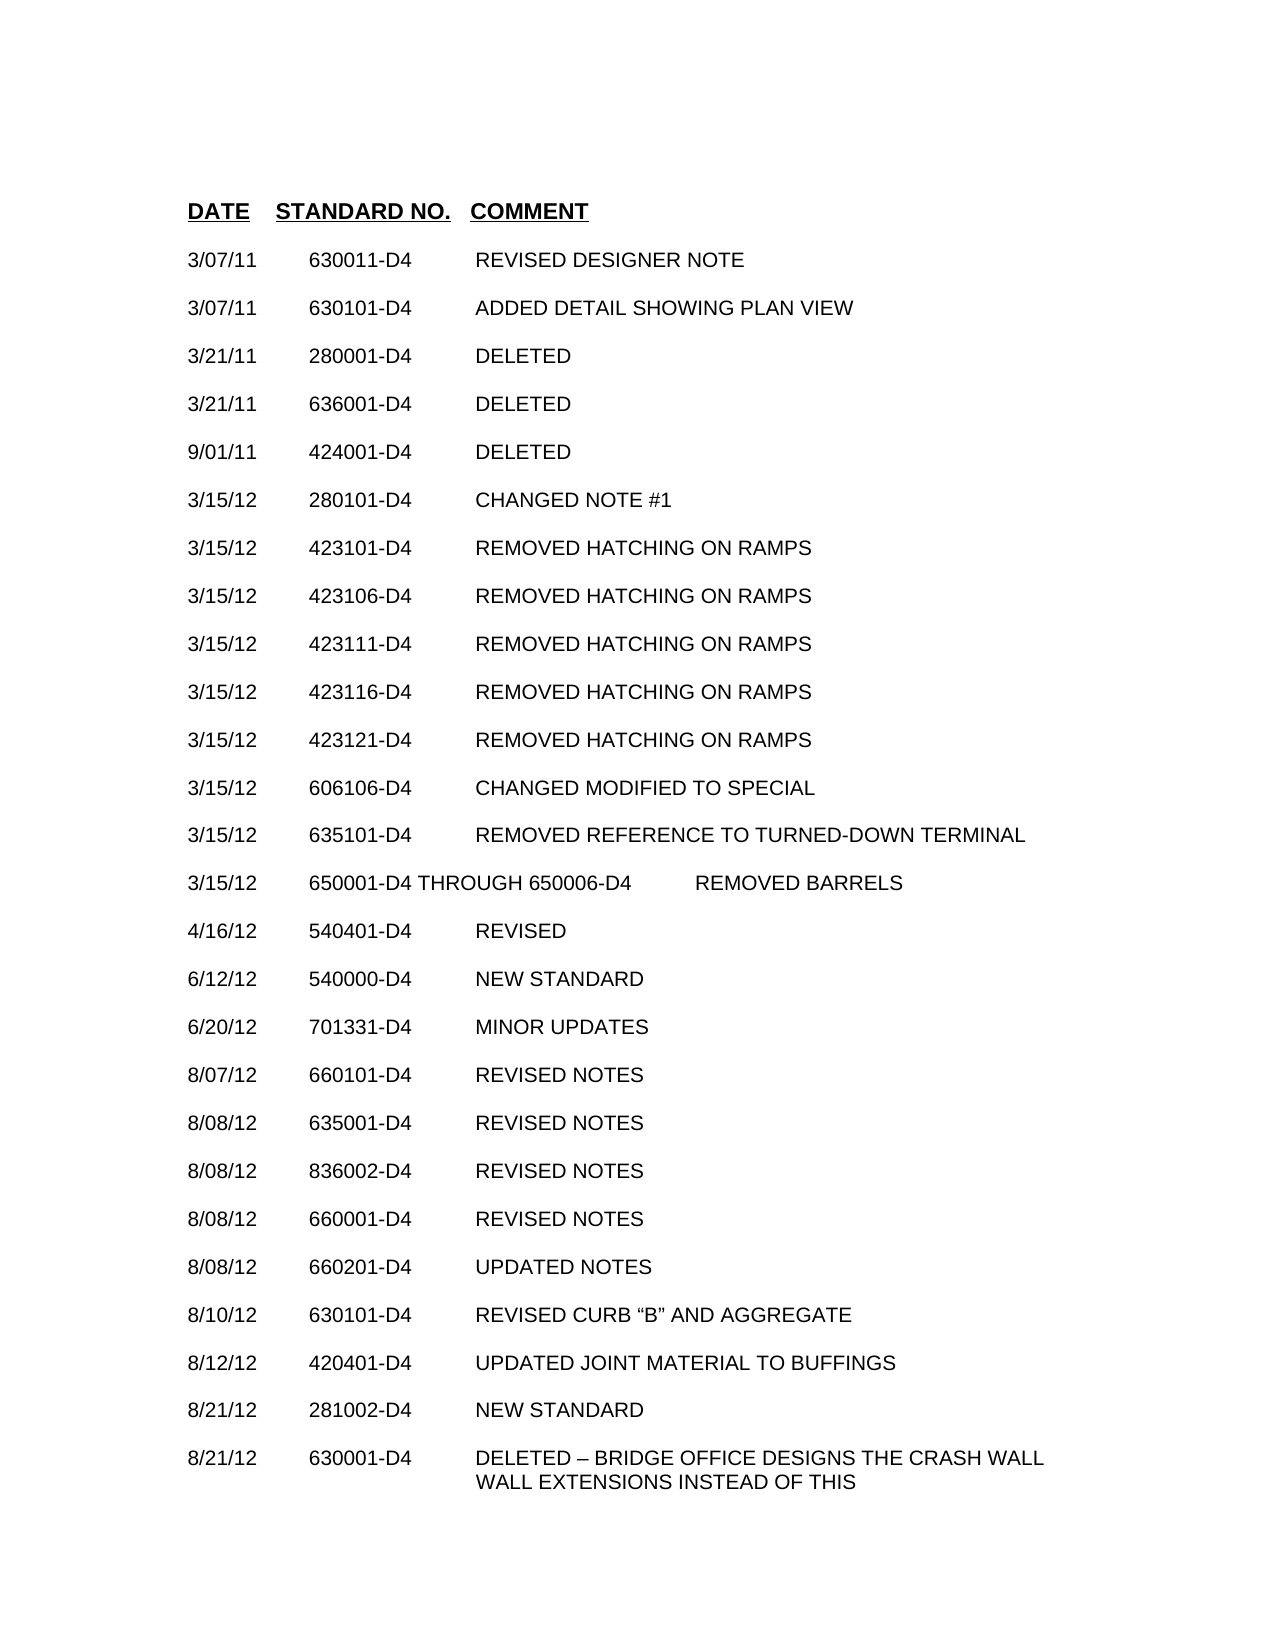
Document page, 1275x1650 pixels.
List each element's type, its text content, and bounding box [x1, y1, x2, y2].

text 3/15/12 423111-D4 REMOVED HATCHING ON RAMPS [187, 632, 1087, 656]
text 8/08/12 836002-D4 REVISED NOTES [187, 1159, 1087, 1183]
text 8/08/12 660001-D4 REVISED NOTES [187, 1207, 1087, 1231]
text 6/12/12 540000-D4 NEW STANDARD [187, 967, 1087, 991]
text WALL EXTENSIONS INSTEAD OF THIS [187, 1470, 1087, 1494]
text 8/08/12 635001-D4 REVISED NOTES [187, 1111, 1087, 1135]
text DATE STANDARD NO. COMMENT [187, 198, 1087, 224]
text 3/07/11 630101-D4 ADDED DETAIL SHOWING PLAN VIEW [187, 296, 1087, 320]
text 3/15/12 423116-D4 REMOVED HATCHING ON RAMPS [187, 679, 1087, 703]
text 3/15/12 423121-D4 REMOVED HATCHING ON RAMPS [187, 727, 1087, 751]
text 6/20/12 701331-D4 MINOR UPDATES [187, 1015, 1087, 1039]
text 3/15/12 650001-D4 THROUGH 650006-D4 REMOVED BARRELS [187, 871, 1087, 895]
text 8/21/12 630001-D4 DELETED – BRIDGE OFFICE DESIGNS THE CRASH WALL [187, 1446, 1087, 1470]
text 8/21/12 281002-D4 NEW STANDARD [187, 1398, 1087, 1422]
text 8/10/12 630101-D4 REVISED CURB “B” AND AGGREGATE [187, 1302, 1087, 1326]
text 3/15/12 606106-D4 CHANGED MODIFIED TO SPECIAL [187, 775, 1087, 799]
text 9/01/11 424001-D4 DELETED [187, 440, 1087, 464]
text 3/15/12 280101-D4 CHANGED NOTE #1 [187, 488, 1087, 512]
text 3/15/12 635101-D4 REMOVED REFERENCE TO TURNED-DOWN TERMINAL [187, 823, 1087, 847]
text 8/08/12 660201-D4 UPDATED NOTES [187, 1254, 1087, 1278]
text 8/12/12 420401-D4 UPDATED JOINT MATERIAL TO BUFFINGS [187, 1350, 1087, 1374]
text 4/16/12 540401-D4 REVISED [187, 919, 1087, 943]
text 3/21/11 636001-D4 DELETED [187, 392, 1087, 416]
text 3/15/12 423106-D4 REMOVED HATCHING ON RAMPS [187, 584, 1087, 608]
text 3/07/11 630011-D4 REVISED DESIGNER NOTE [187, 248, 1087, 272]
text 3/21/11 280001-D4 DELETED [187, 344, 1087, 368]
text 3/15/12 423101-D4 REMOVED HATCHING ON RAMPS [187, 536, 1087, 560]
text 8/07/12 660101-D4 REVISED NOTES [187, 1063, 1087, 1087]
